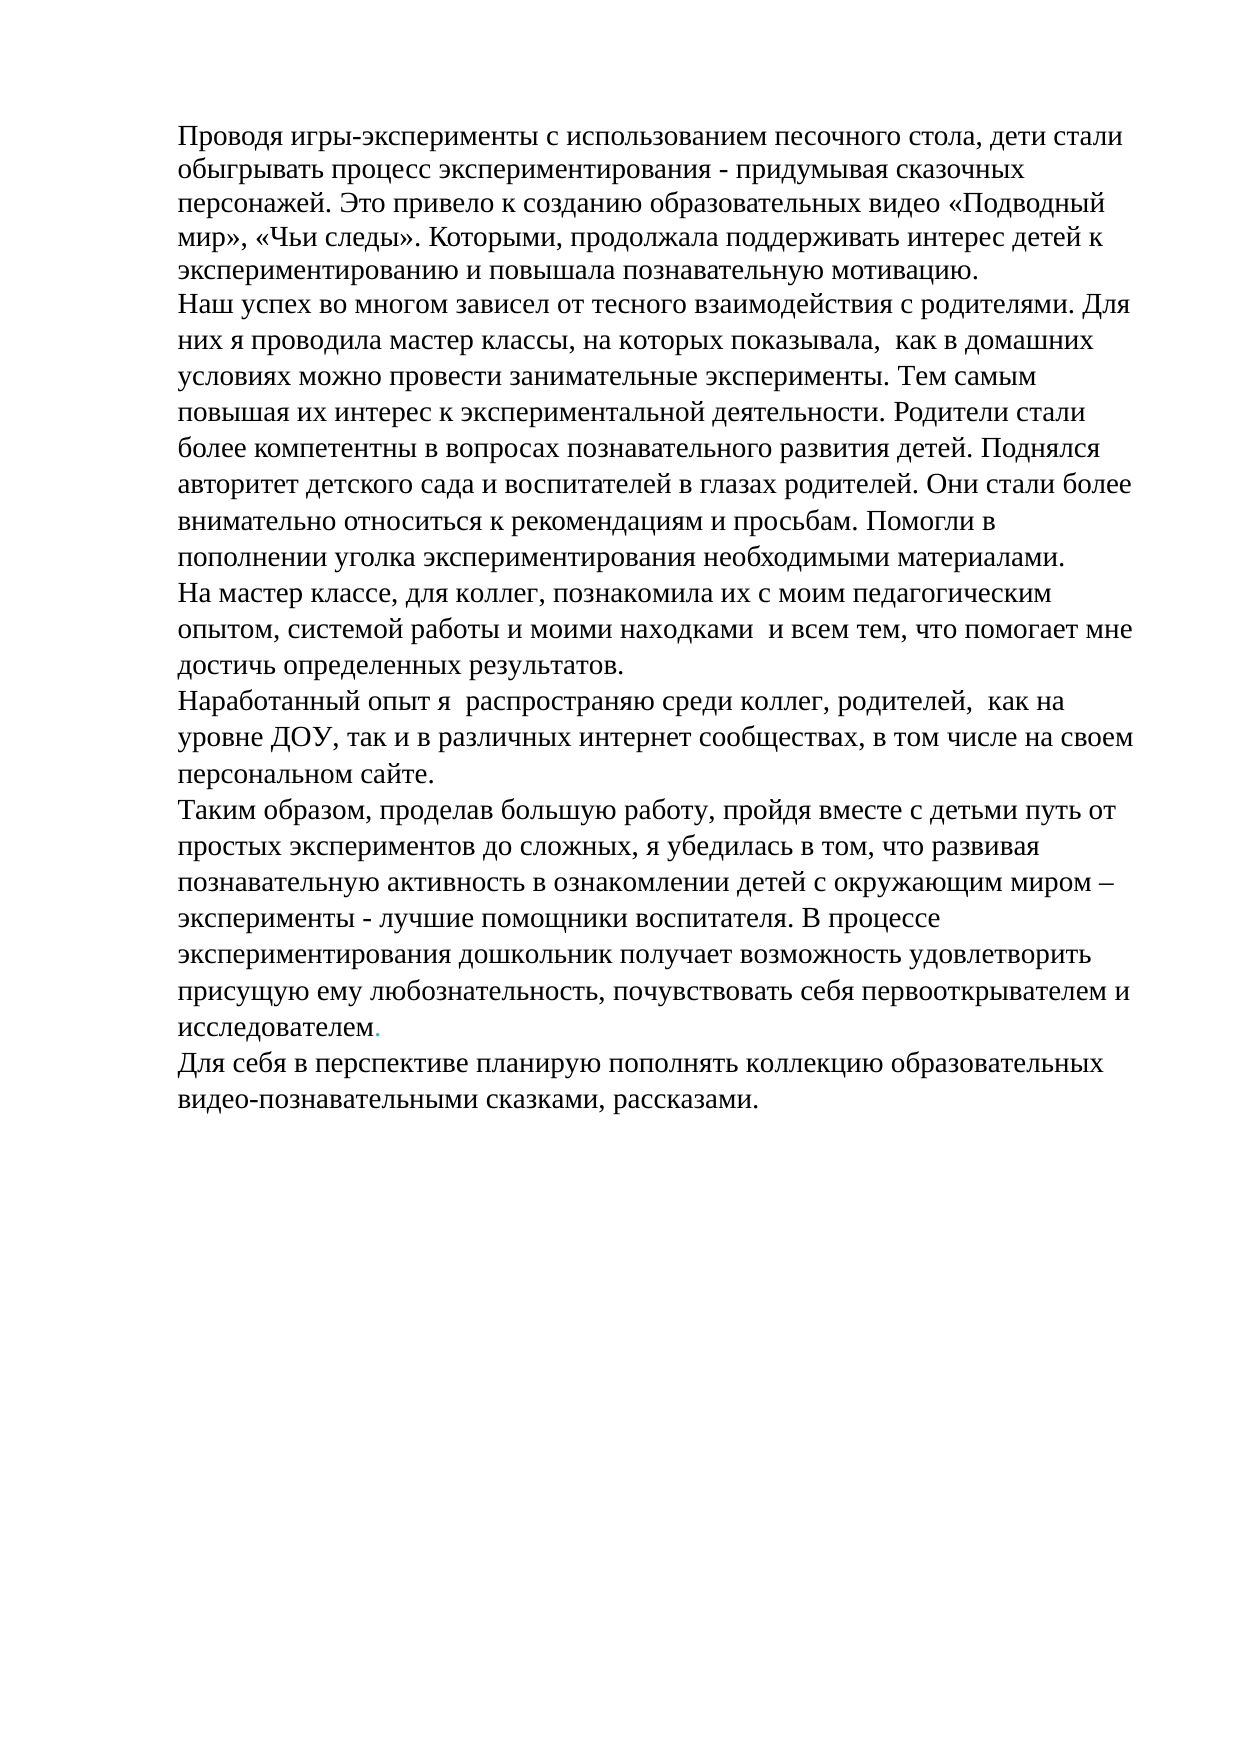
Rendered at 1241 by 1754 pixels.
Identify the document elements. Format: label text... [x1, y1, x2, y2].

text Наработанный опыт я распространяю среди коллег, родителей, как на уровне ДОУ, так и в различных интернет сообществах, в том числе на своем персональном сайте. [177, 683, 1152, 789]
text На мастер классе, для коллег, познакомила их с моим педагогическим опытом, системой работы и моими находками и всем тем, что помогает мне достичь определенных результатов. [177, 575, 1152, 681]
text Таким образом, проделав большую работу, пройдя вместе с детьми путь от простых экспериментов до сложных, я убедилась в том, что развивая познавательную активность в ознакомлении детей с окружающим миром –эксперименты - лучшие помощники воспитателя. В процессе экспериментирования дошкольник получает возможность удовлетворить присущую ему любознательность, почувствовать себя первооткрывателем и исследователем. [177, 792, 1152, 1042]
text Наш успех во многом зависел от тесного взаимодействия с родителями. Для них я проводила мастер классы, на которых показывала, как в домашних условиях можно провести занимательные эксперименты. Тем самым повышая их интерес к экспериментальной деятельности. Родители стали более компетентны в вопросах познавательного развития детей. Поднялся авторитет детского сада и воспитателей в глазах родителей. Они стали более внимательно относиться к рекомендациям и просьбам. Помогли в пополнении уголка экспериментирования необходимыми материалами. [177, 286, 1152, 572]
text Проводя игры-эксперименты с использованием песочного стола, дети стали обыгрывать процесс экспериментирования - придумывая сказочных персонажей. Это привело к созданию образовательных видео «Подводный мир», «Чьи следы». Которыми, продолжала поддерживать интерес детей к экспериментированию и повышала познавательную мотивацию. [177, 118, 1152, 286]
text Для себя в перспективе планирую пополнять коллекцию образовательных видео-познавательными сказками, рассказами. [177, 1045, 1152, 1114]
